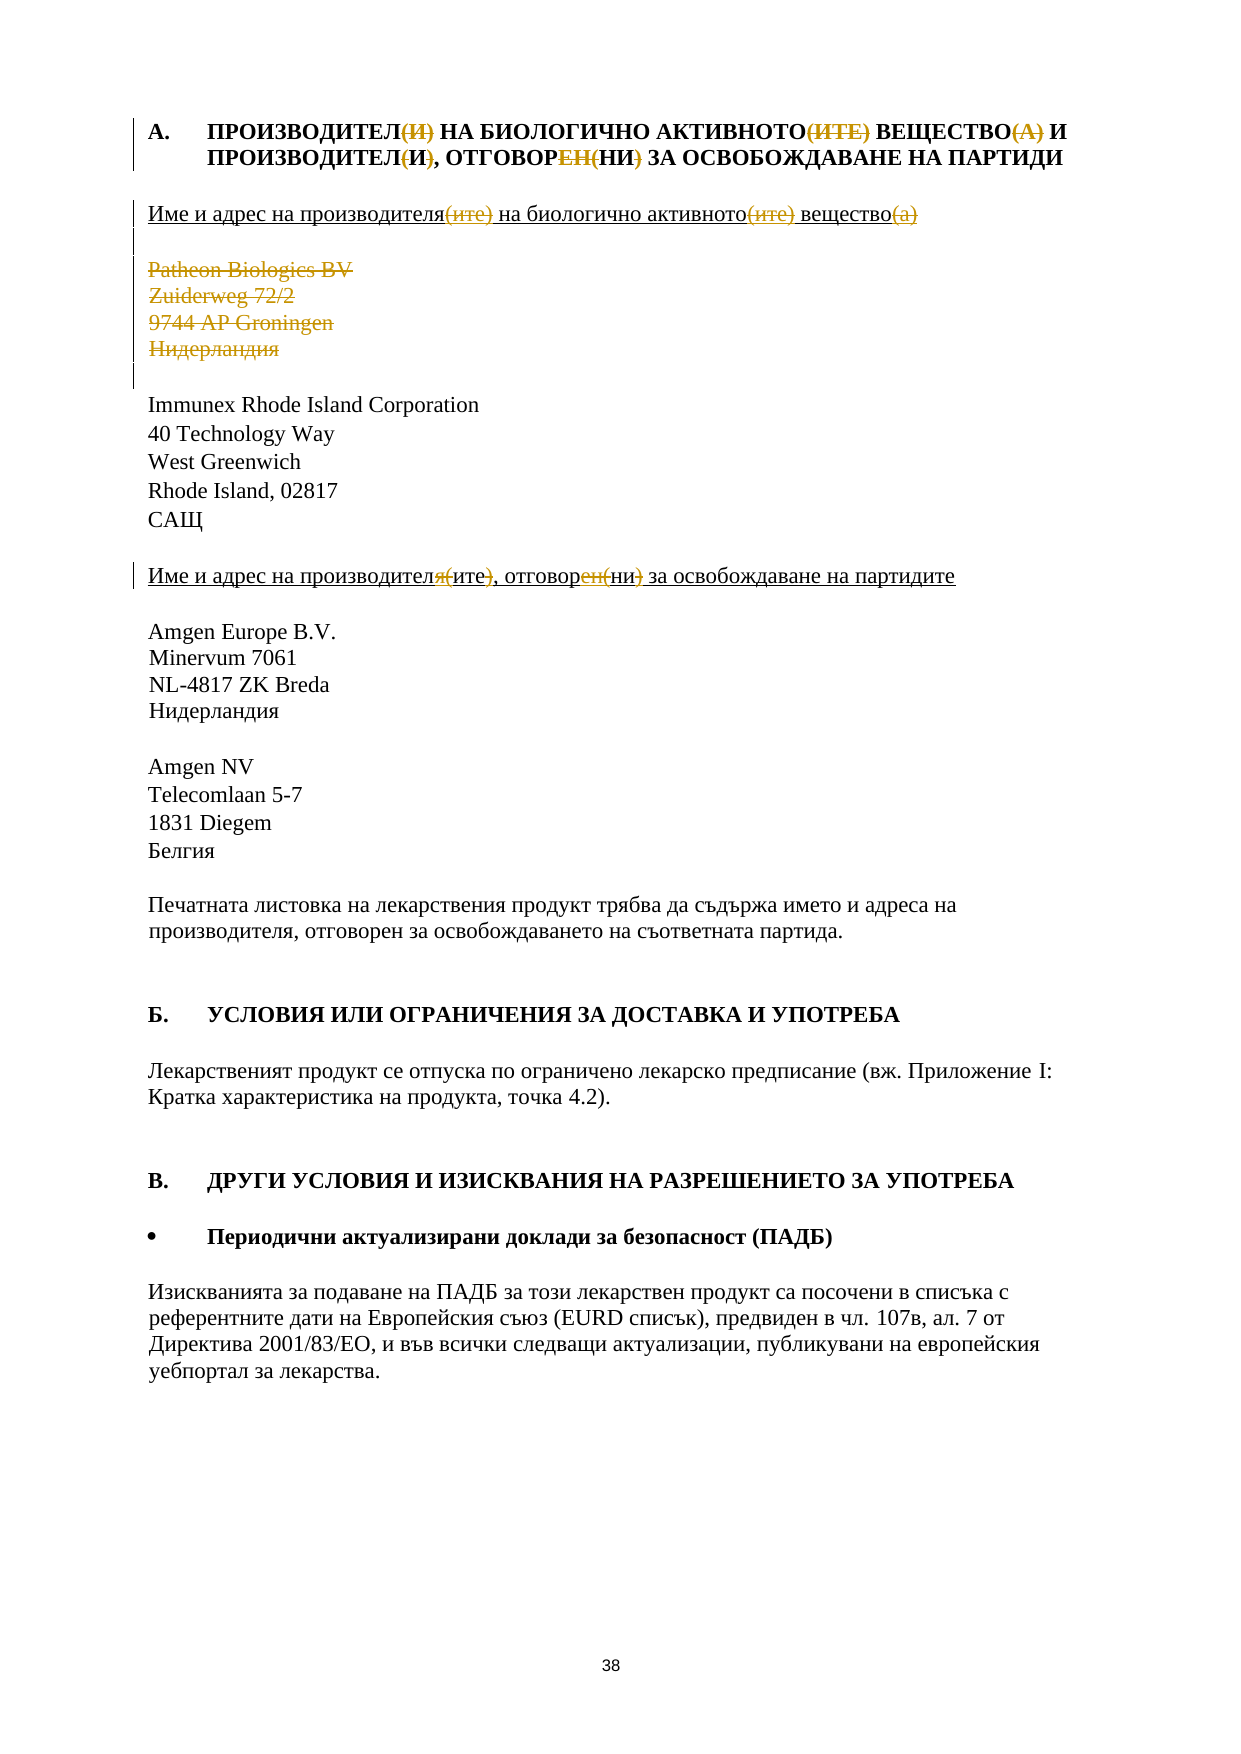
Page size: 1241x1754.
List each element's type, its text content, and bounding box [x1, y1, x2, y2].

title Б. УСЛОВИЯ ИЛИ ОГРАНИЧЕНИЯ ЗА ДОСТАВКА И УПОТРЕБА [148, 1001, 1093, 1027]
list Периодични актуализирани доклади за безопасност (ПАДБ) [148, 1223, 1093, 1249]
text Име и адрес на производителите, отговорни за освобождаване на партидите [148, 562, 1092, 588]
text Име и адрес на производителя на биологично активното вещество [148, 200, 1092, 227]
list Лекарственият продукт се отпуска по ограничено лекарско предписание (вж. Приложение I: Кратка характеристика на продукта, точка 4.2). [148, 1057, 1092, 1109]
text Amgen Europe B.V. Minervum 7061 NL-4817 ZK Breda Нидерландия [148, 618, 1092, 723]
text 1831 Diegem [148, 809, 1080, 835]
text Белгия [148, 837, 1092, 863]
text Rhode Island, 02817 [148, 477, 1092, 503]
title В. ДРУГИ УСЛОВИЯ И ИЗИСКВАНИЯ НА РАЗРЕШЕНИЕТО ЗА УПОТРЕБА [148, 1167, 1093, 1193]
text Telecomlaan 5-7 [148, 781, 1080, 807]
text Печатната листовка на лекарствения продукт трябва да съдържа името и адреса на производителя, отговорен за освобождаването на съответната партида. [148, 891, 1092, 944]
text Amgen NV [148, 753, 1080, 779]
text САЩ [148, 506, 1092, 532]
text West Greenwich [148, 448, 1092, 475]
title A. ПРОИЗВОДИТЕЛ НА БИОЛОГИЧНО АКТИВНОТО ВЕЩЕСТВО И ПРОИЗВОДИТЕЛИ, ОТГОВОРНИ ЗА ОСВОБОЖДАВАНЕ НА ПАРТИДИ [148, 118, 1093, 171]
text Immunex Rhode Island Corporation [148, 391, 1092, 417]
text Изискванията за подаване на ПАДБ за този лекарствен продукт са посочени в списъка с референтните дати на Европейския съюз (EURD списък), предвиден в чл. 107в, ал. 7 от Директива 2001/83/ЕО, и във всички следващи актуализации, публикувани на европейския уебпортал за лекарства. [148, 1278, 1093, 1383]
text 40 Technology Way [148, 420, 1092, 446]
